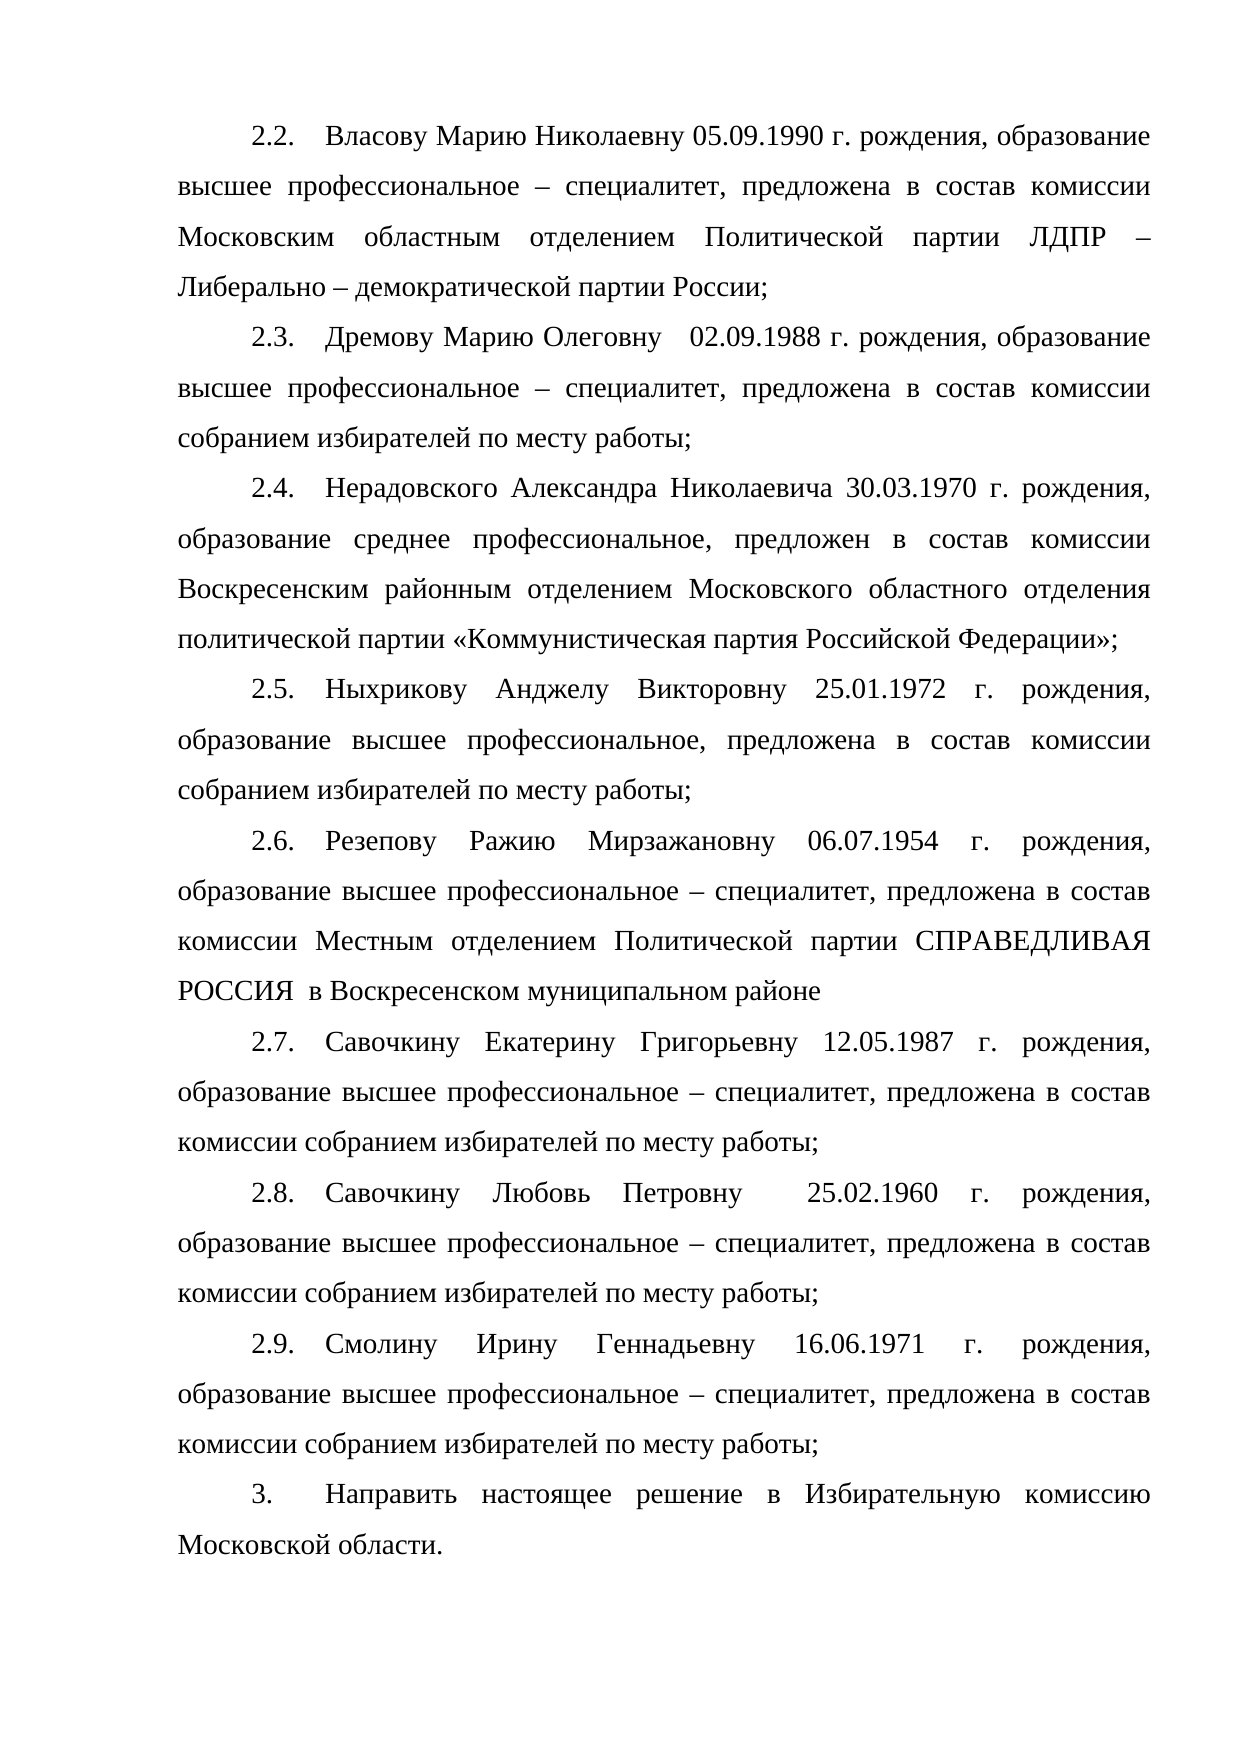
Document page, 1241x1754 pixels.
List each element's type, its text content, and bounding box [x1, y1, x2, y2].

list Власову Марию Николаевну 05.09.1990 г. рождения, образование высшее профессиональное – специалитет, предложена в состав комиссии Московским областным отделением Политической партии ЛДПР – Либерально – демократической партии России; [177, 118, 1152, 303]
list Резепову Ражию Мирзажановну 06.07.1954 г. рождения, образование высшее профессиональное – специалитет, предложена в состав комиссии Местным отделением Политической партии СПРАВЕДЛИВАЯ РОССИЯ в Воскресенском муниципальном районе [177, 823, 1152, 1007]
list Направить настоящее решение в Избирательную комиссию Московской области. [177, 1477, 1152, 1561]
list Дремову Марию Олеговну 02.09.1988 г. рождения, образование высшее профессиональное – специалитет, предложена в состав комиссии собранием избирателей по месту работы; [177, 319, 1152, 454]
list Нерадовского Александра Николаевича 30.03.1970 г. рождения, образование среднее профессиональное, предложен в состав комиссии Воскресенским районным отделением Московского областного отделения политической партии «Коммунистическая партия Российской Федерации»; [177, 470, 1152, 655]
list Ныхрикову Анджелу Викторовну 25.01.1972 г. рождения, образование высшее профессиональное, предложена в состав комиссии собранием избирателей по месту работы; [177, 672, 1152, 806]
list Савочкину Любовь Петровну 25.02.1960 г. рождения, образование высшее профессиональное – специалитет, предложена в состав комиссии собранием избирателей по месту работы; [177, 1175, 1152, 1309]
list Савочкину Екатерину Григорьевну 12.05.1987 г. рождения, образование высшее профессиональное – специалитет, предложена в состав комиссии собранием избирателей по месту работы; [177, 1024, 1152, 1158]
list Смолину Ирину Геннадьевну 16.06.1971 г. рождения, образование высшее профессиональное – специалитет, предложена в состав комиссии собранием избирателей по месту работы; [177, 1326, 1152, 1460]
